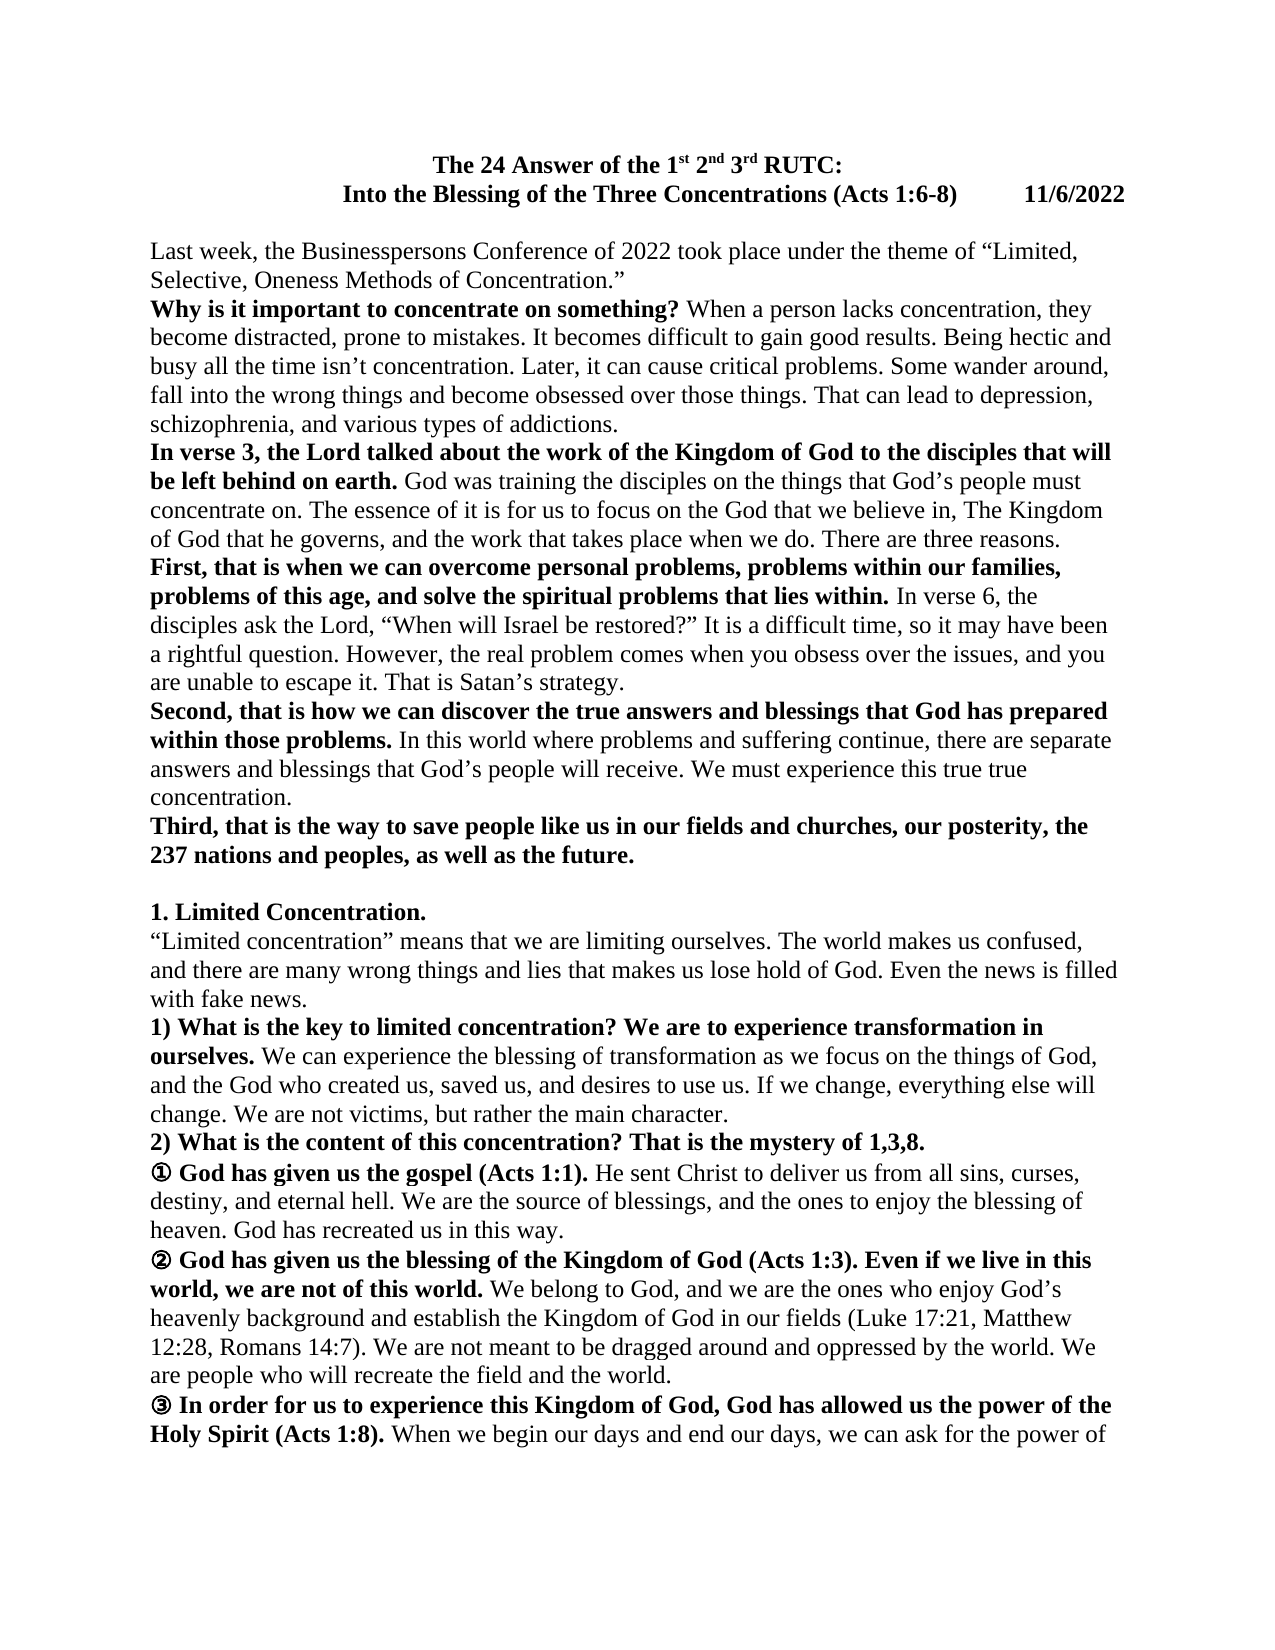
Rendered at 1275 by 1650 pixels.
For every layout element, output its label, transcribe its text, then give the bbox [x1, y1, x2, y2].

text First, that is when we can overcome personal problems, problems within our families, problems of this age, and solve the spiritual problems that lies within. In verse 6, the disciples ask the Lord, “When will Israel be restored?” It is a difficult time, so it may have been a rightful question. However, the real problem comes when you obsess over the issues, and you are unable to escape it. That is Satan’s strategy. [150, 552, 1125, 696]
text 1) What is the key to limited concentration? We are to experience transformation in ourselves. We can experience the blessing of transformation as we focus on the things of God, and the God who created us, saved us, and desires to use us. If we change, everything else will change. We are not victims, but rather the main character. [150, 1012, 1125, 1127]
text In verse 3, the Lord talked about the work of the Kingdom of God to the disciples that will be left behind on earth. God was training the disciples on the things that God’s people must concentrate on. The essence of it is for us to focus on the God that we believe in, The Kingdom of God that he governs, and the work that takes place when we do. There are three reasons. [150, 437, 1125, 552]
text Last week, the Businesspersons Conference of 2022 took place under the theme of “Limited, Selective, Oneness Methods of Concentration.” [150, 236, 1125, 294]
text ① God has given us the gospel (Acts 1:1). He sent Christ to deliver us from all sins, curses, destiny, and eternal hell. We are the source of blessings, and the ones to enjoy the blessing of heaven. God has recreated us in this way. [172, 1156, 1125, 1244]
text ② God has given us the blessing of the Kingdom of God (Acts 1:3). Even if we live in this world, we are not of this world. We belong to God, and we are the ones who enjoy God’s heavenly background and establish the Kingdom of God in our fields (Luke 17:21, Matthew 12:28, Romans 14:7). We are not meant to be dragged around and oppressed by the world. We are people who will recreate the field and the world. [172, 1244, 1125, 1389]
text 2) What is the content of this concentration? That is the mystery of 1,3,8. [150, 1127, 1125, 1156]
text Why is it important to concentrate on something? When a person lacks concentration, they become distracted, prone to mistakes. It becomes difficult to gain good results. Being hectic and busy all the time isn’t concentration. Later, it can cause critical problems. Some wander around, fall into the wrong things and become obsessed over those things. That can lead to depression, schizophrenia, and various types of addictions. [150, 294, 1125, 437]
text Second, that is how we can discover the true answers and blessings that God has prepared within those problems. In this world where problems and suffering continue, there are separate answers and blessings that God’s people will receive. We must experience this true true concentration. [150, 696, 1125, 811]
text 1. Limited Concentration. [150, 897, 1125, 926]
text The 24 Answer of the 1st 2nd 3rd RUTC: [150, 150, 1125, 179]
text Into the Blessing of the Three Concentrations (Acts 1:6-8) 11/6/2022 [150, 179, 1125, 207]
text Third, that is the way to save people like us in our fields and churches, our posterity, the 237 nations and peoples, as well as the future. [150, 811, 1125, 869]
text “Limited concentration” means that we are limiting ourselves. The world makes us confused, and there are many wrong things and lies that makes us lose hold of God. Even the news is filled with fake news. [150, 926, 1125, 1012]
